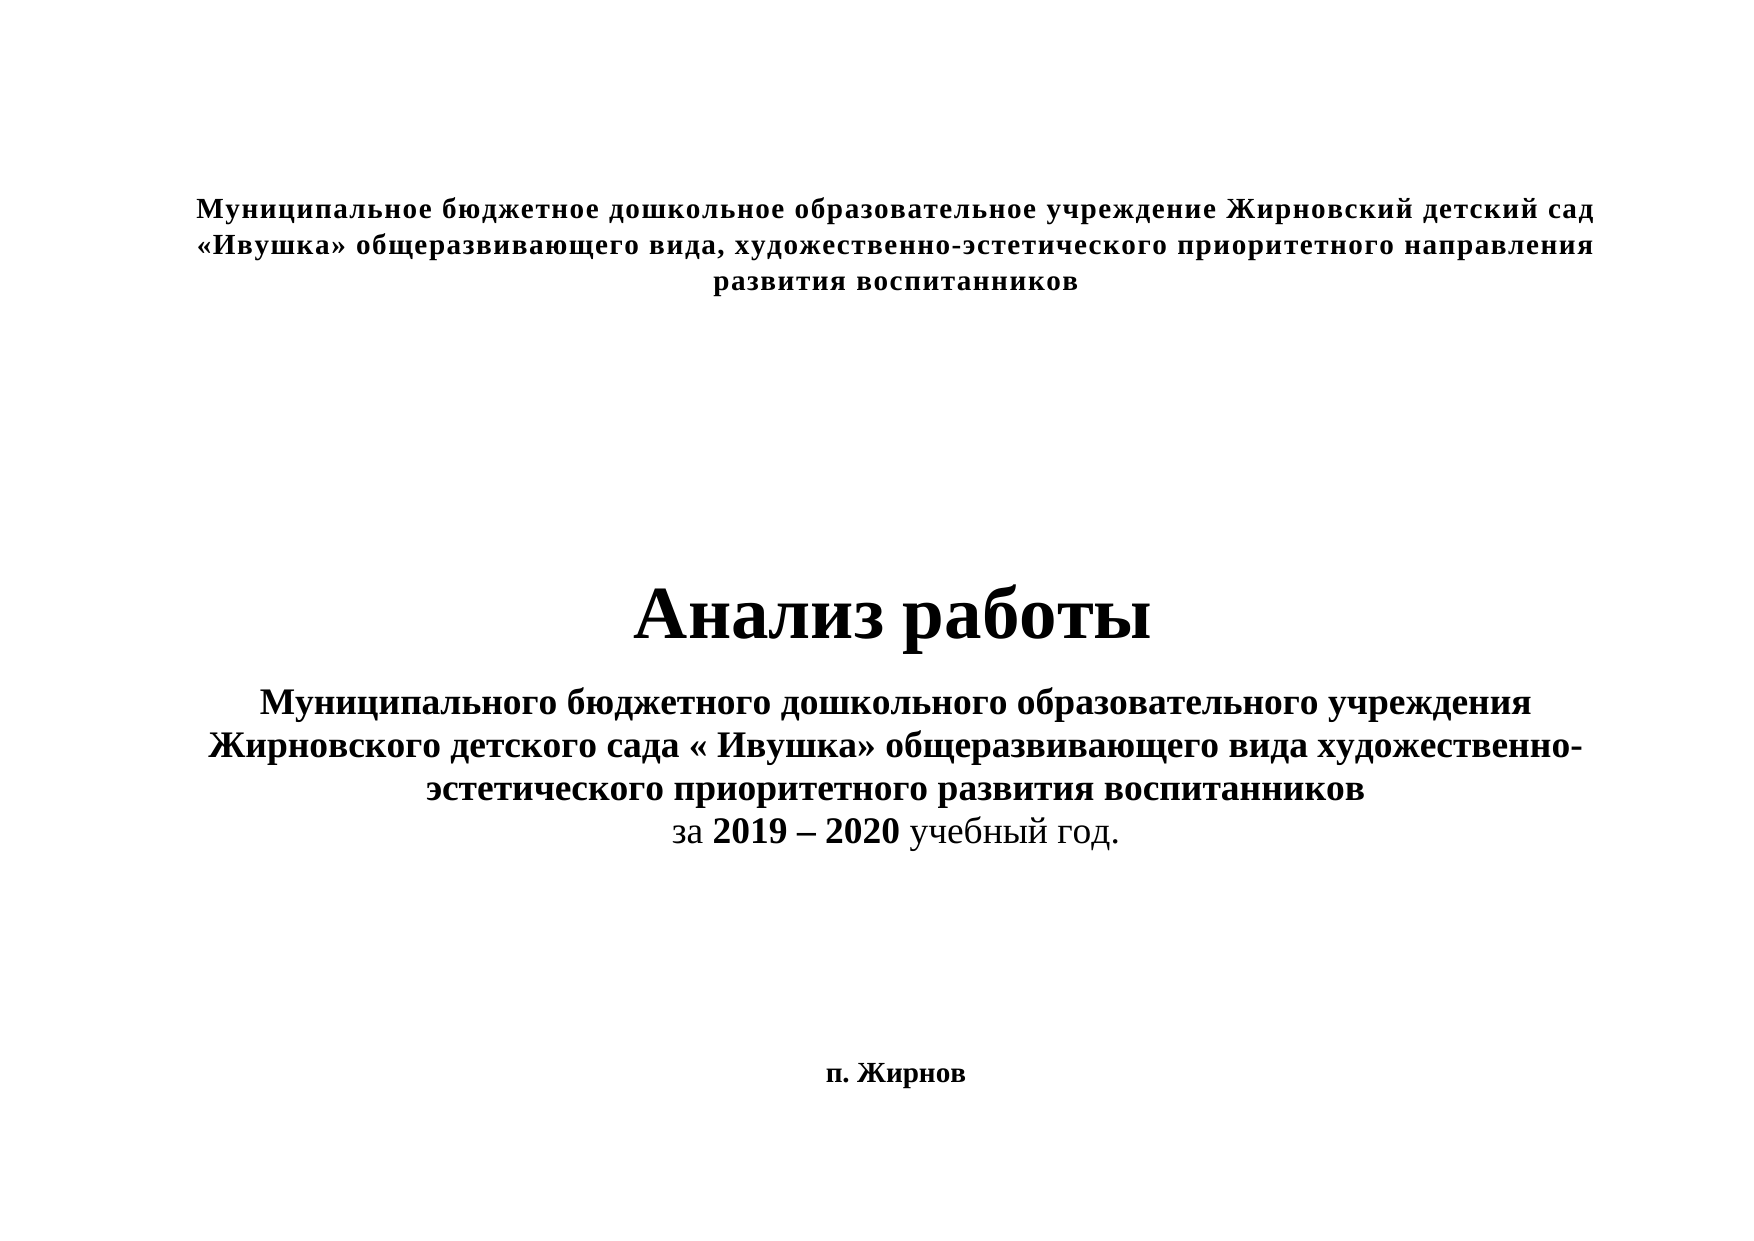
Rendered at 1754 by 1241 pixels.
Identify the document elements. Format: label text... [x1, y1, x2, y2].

text Муниципального бюджетного дошкольного образовательного учреждения Жирновского детского сада « Ивушка» общеразвивающего вида художественно-эстетического приоритетного развития воспитанников [150, 679, 1642, 809]
text за 2019 – 2020 учебный год. [150, 809, 1642, 852]
subtitle Муниципальное бюджетное дошкольное образовательное учреждение Жирновский детский сад «Ивушка» общеразвивающего вида, художественно-эстетического приоритетного направления развития воспитанников [150, 191, 1642, 297]
text п. Жирнов [150, 1066, 1642, 1087]
